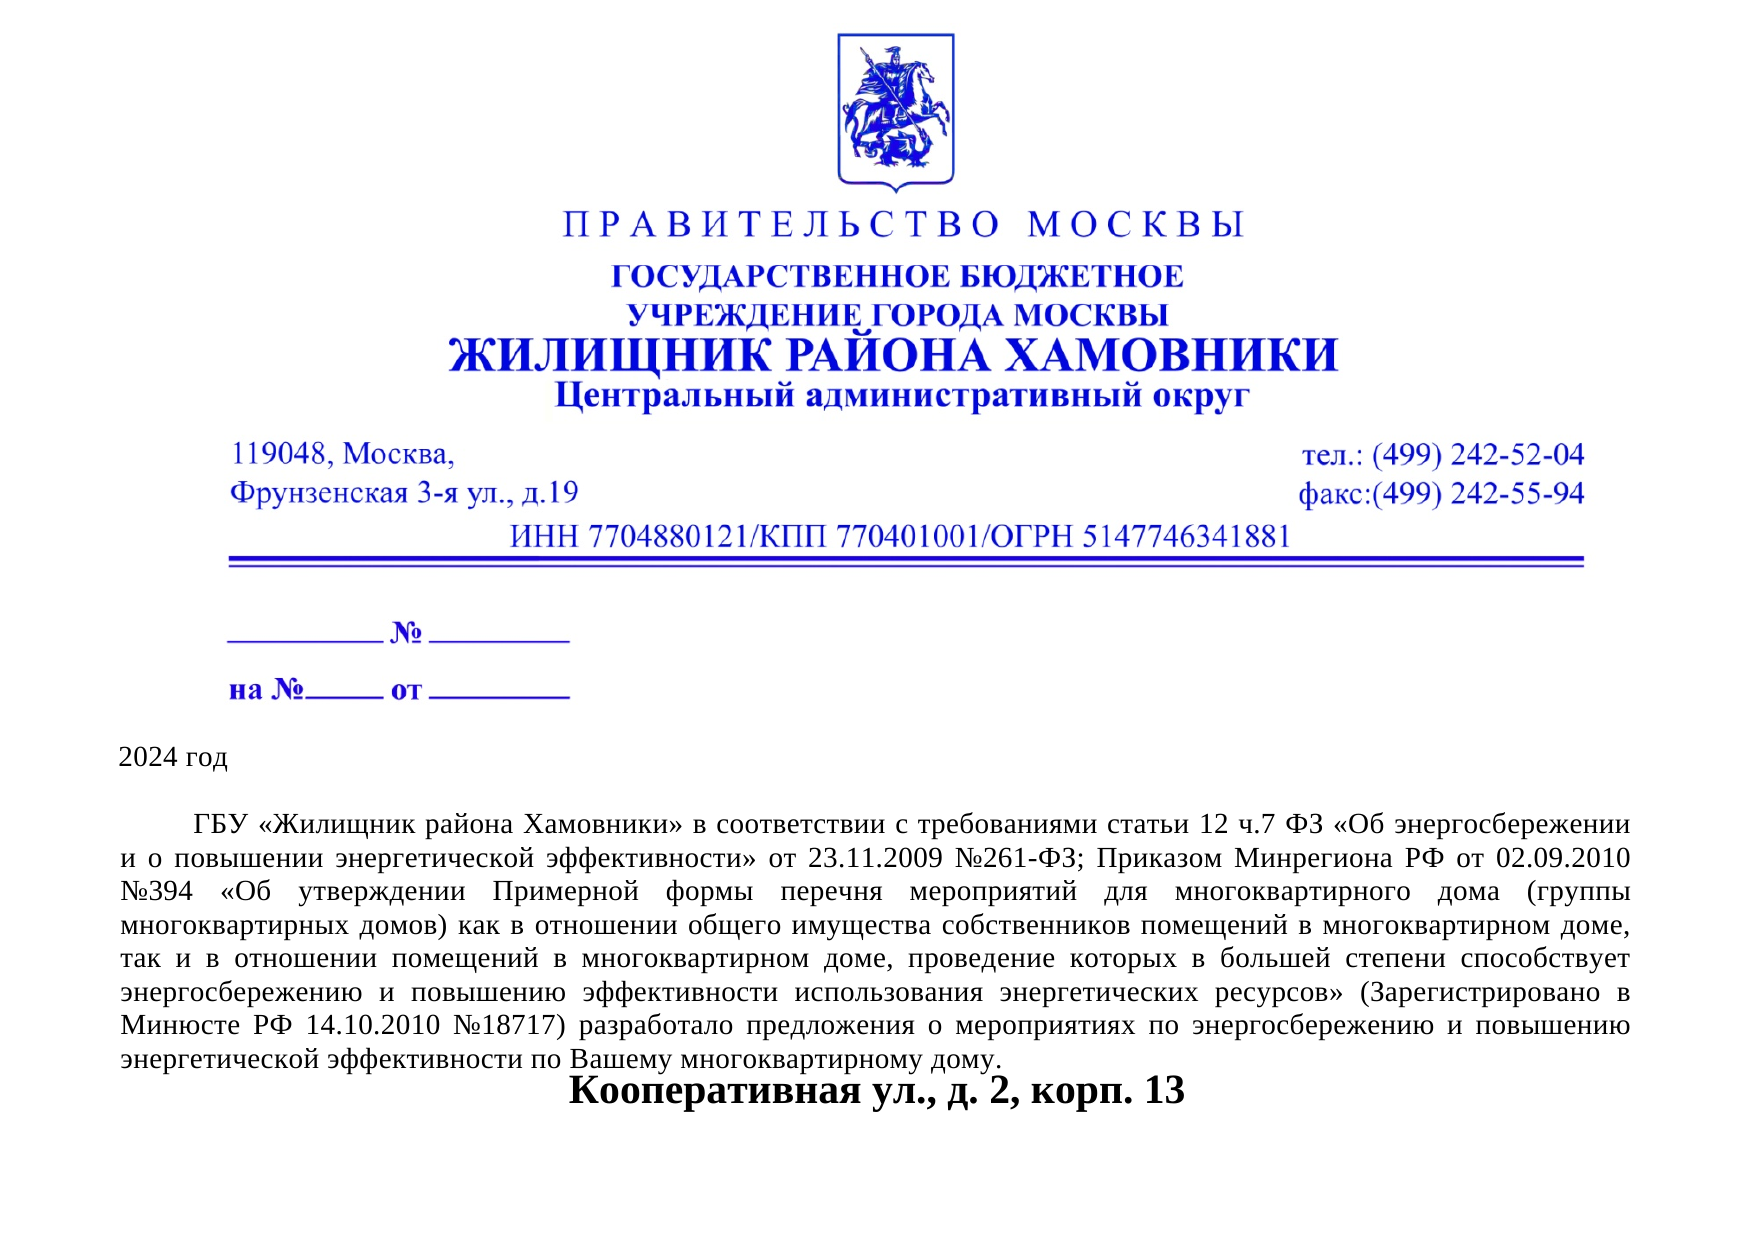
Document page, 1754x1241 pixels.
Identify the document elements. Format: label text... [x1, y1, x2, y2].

picture [68, 23, 1676, 728]
text Кооперативная ул., д. 2, корп. 13 [118, 1075, 1636, 1111]
text ГБУ «Жилищник района Хамовники» в соответствии с требованиями статьи 12 ч.7 ФЗ «Об энергосбережении и о повышении энергетической эффективности» от 23.11.2009 №261-ФЗ; Приказом Минрегиона РФ от 02.09.2010 №394 «Об утверждении Примерной формы перечня мероприятий для многоквартирного дома (группы многоквартирных домов) как в отношении общего имущества собственников помещений в многоквартирном доме, так и в отношении помещений в многоквартирном доме, проведение которых в большей степени способствует энергосбережению и повышению эффективности использования энергетических ресурсов» (Зарегистрировано в Минюсте РФ 14.10.2010 №18717) разработало предложения о мероприятиях по энергосбережению и повышению энергетической эффективности по Вашему многоквартирному дому. [120, 807, 1634, 1075]
text 2024 год [118, 740, 1634, 773]
